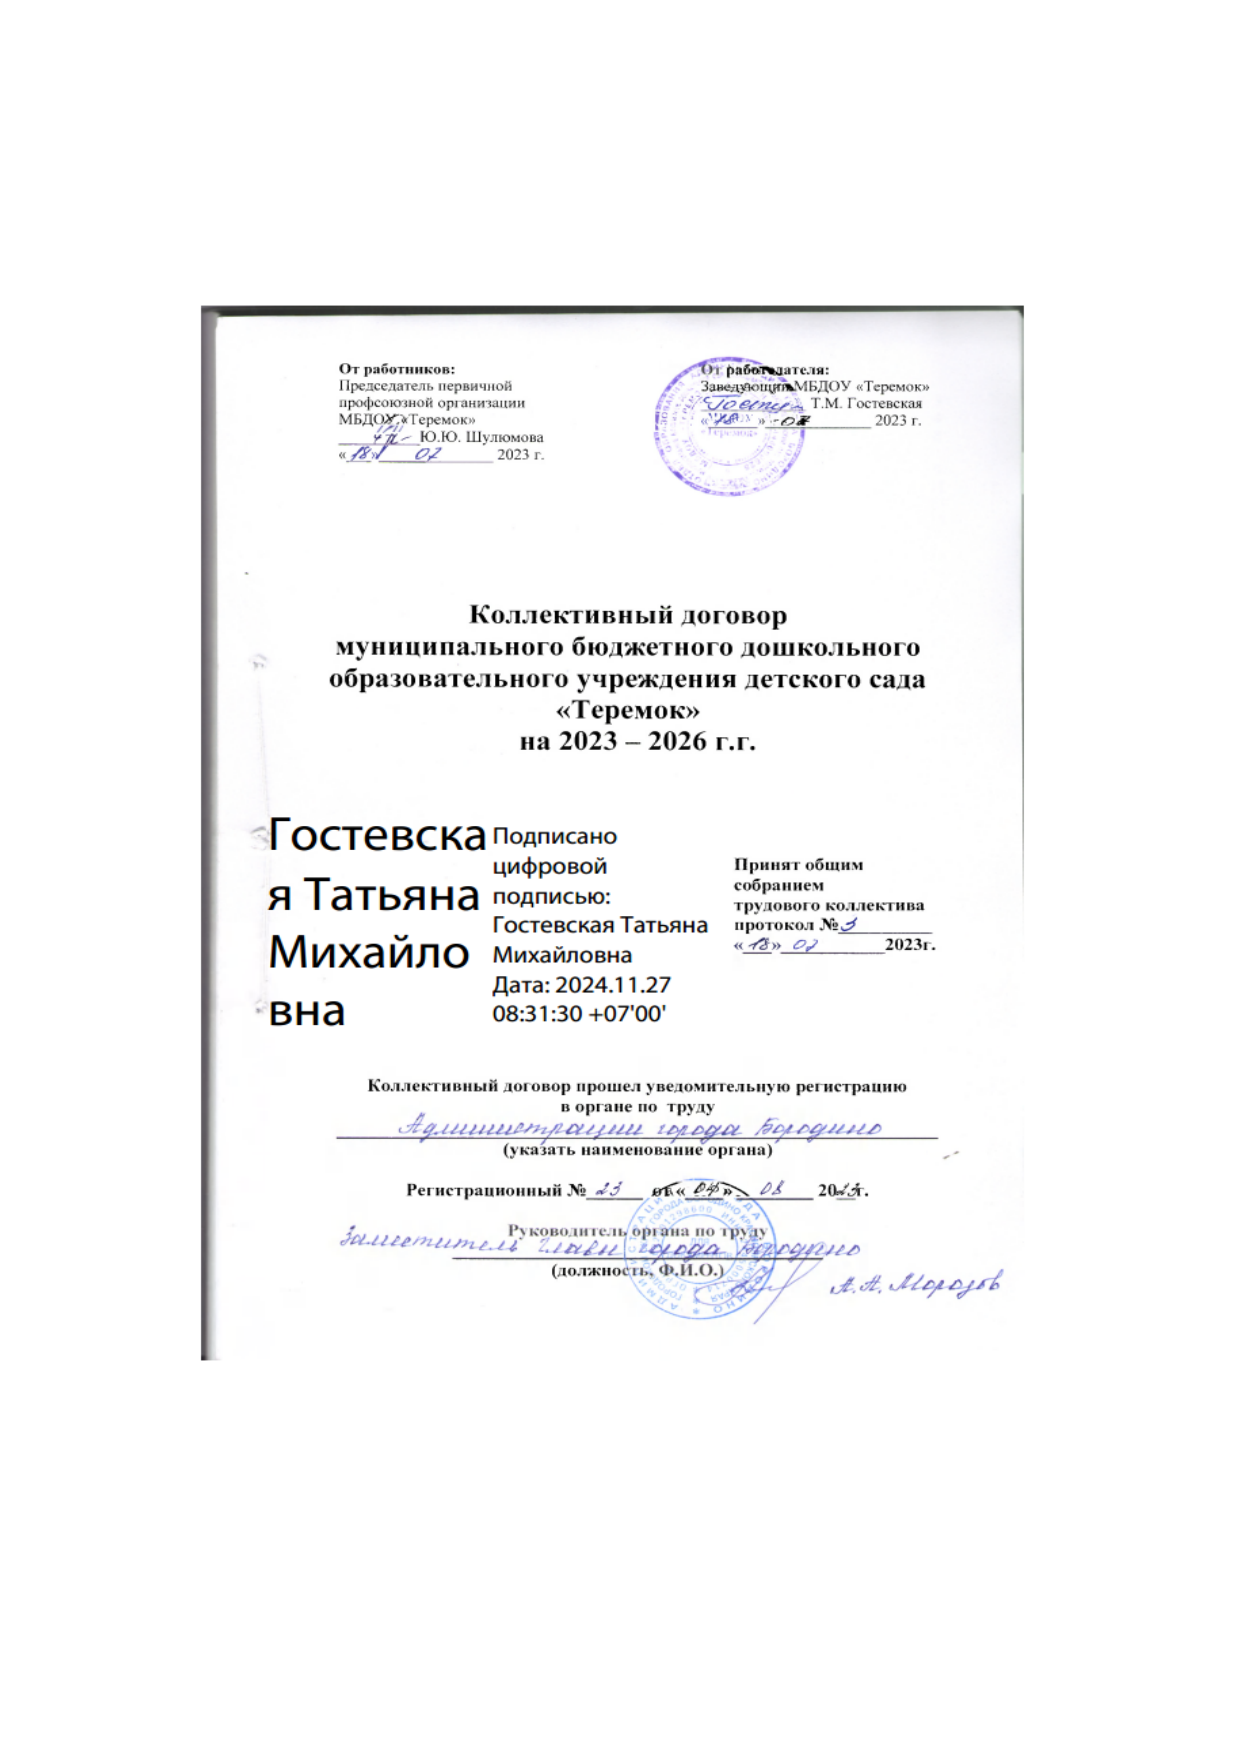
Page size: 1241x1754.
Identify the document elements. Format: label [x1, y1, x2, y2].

picture [44, 88, 1183, 1577]
